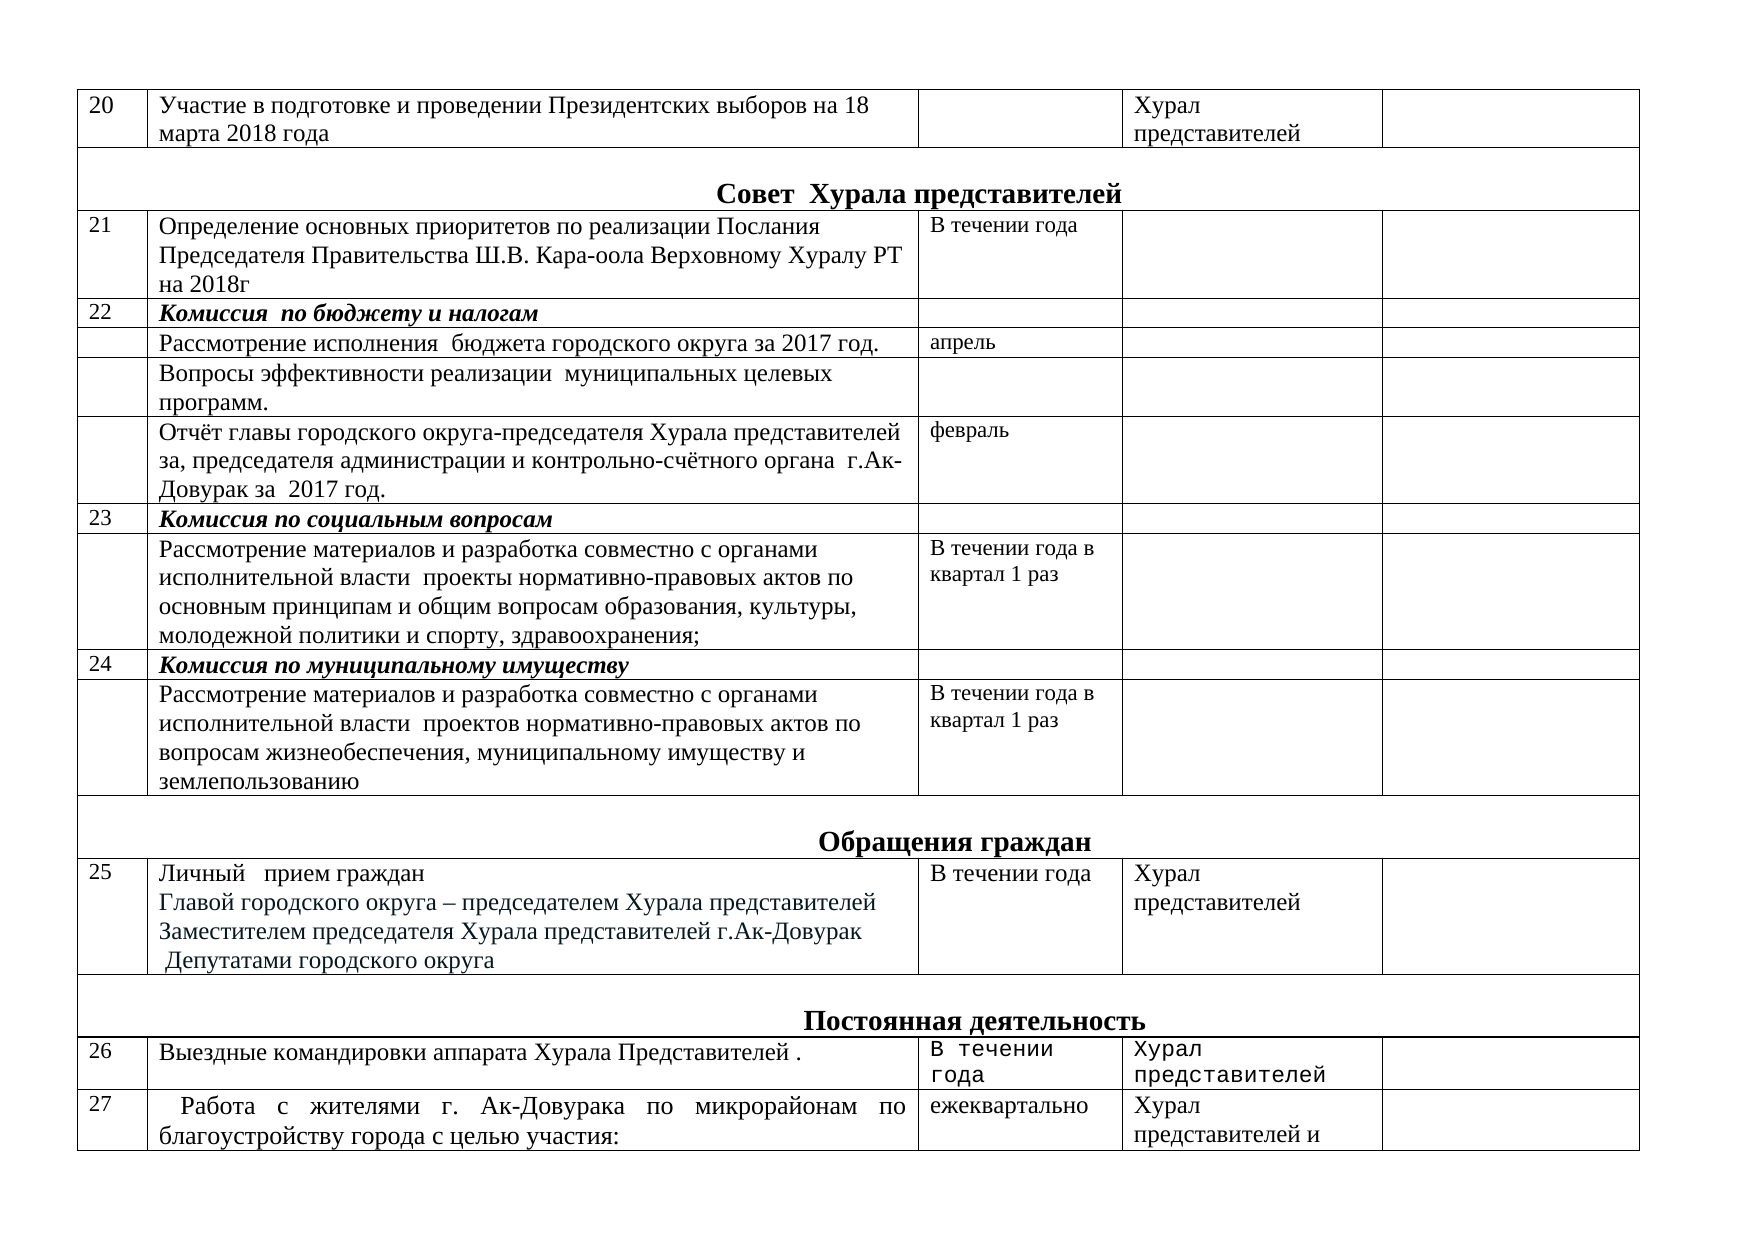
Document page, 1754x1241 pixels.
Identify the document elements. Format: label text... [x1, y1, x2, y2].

table_cell Постоянная деятельность [78, 975, 1639, 1036]
table_cell Комиссия по социальным вопросам [148, 504, 918, 533]
table_cell [919, 504, 1122, 533]
table_cell 22 [78, 299, 147, 327]
table_cell Личный прием граждан Главой городского округа – председателем Хурала представителей Заместителем председателя Хурала представителей г.Ак-Довурак Депутатами городского округа [148, 859, 918, 973]
table_cell [919, 90, 1122, 147]
table_cell Выездные командировки аппарата Хурала Представителей . [148, 1038, 918, 1089]
table_cell Рассмотрение исполнения бюджета городского округа за 2017 год. [148, 328, 918, 357]
table_cell [1383, 299, 1639, 327]
table_cell Комиссия по бюджету и налогам [148, 299, 918, 327]
table_cell Отчёт главы городского округа-председателя Хурала представителей за, председателя администрации и контрольно-счётного органа г.Ак-Довурак за 2017 год. [148, 417, 918, 503]
table_cell [1123, 534, 1382, 649]
table_cell ежеквартально [919, 1090, 1122, 1150]
table_cell Участие в подготовке и проведении Президентских выборов на 18 марта 2018 года [148, 90, 918, 147]
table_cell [1123, 1090, 1382, 1150]
table_cell В течении года [919, 859, 1122, 973]
table_cell [78, 358, 147, 416]
table_cell [1123, 680, 1382, 794]
table_cell [1123, 299, 1382, 327]
table_cell Хурал представителей [1123, 859, 1382, 973]
table_cell Рассмотрение материалов и разработка совместно с органами исполнительной власти проекты нормативно-правовых актов по основным принципам и общим вопросам образования, культуры, молодежной политики и спорту, здравоохранения; [148, 534, 918, 649]
table_cell [1383, 90, 1639, 147]
table_cell [919, 299, 1122, 327]
table_cell Хурал представителей [1123, 90, 1382, 147]
table_cell [78, 680, 147, 794]
table_cell Определение основных приоритетов по реализации Послания Председателя Правительства Ш.В. Кара-оола Верховному Хуралу РТ на 2018г [148, 211, 918, 297]
table_cell [1123, 328, 1382, 357]
table_cell 27 [78, 1090, 147, 1150]
table_cell [1383, 211, 1639, 297]
table_cell [1123, 211, 1382, 297]
table_cell Обращения граждан [78, 796, 1639, 857]
table_cell [1383, 328, 1639, 357]
table_cell [1383, 358, 1639, 416]
table_cell [1123, 504, 1382, 533]
table_cell [78, 417, 147, 503]
table_cell февраль [919, 417, 1122, 503]
table_cell [919, 358, 1122, 416]
table_cell 23 [78, 504, 147, 533]
table_cell В течении года в квартал 1 раз [919, 680, 1122, 794]
table_cell [1383, 680, 1639, 794]
table_cell [1123, 650, 1382, 678]
table_cell Совет Хурала представителей [78, 148, 1639, 210]
table_cell [1383, 504, 1639, 533]
table_cell [1383, 1038, 1639, 1089]
table_cell Комиссия по муниципальному имуществу [148, 650, 918, 678]
table_cell [1383, 650, 1639, 678]
table_cell апрель [919, 328, 1122, 357]
table_cell Рассмотрение материалов и разработка совместно с органами исполнительной власти проектов нормативно-правовых актов по вопросам жизнеобеспечения, муниципальному имуществу и землепользованию [148, 680, 918, 794]
table_cell 26 [78, 1038, 147, 1089]
table_cell В течении года [919, 211, 1122, 297]
table_cell [1383, 859, 1639, 973]
table_cell [78, 534, 147, 649]
table_cell Хурал представителей [1123, 1038, 1382, 1089]
table_cell [1383, 417, 1639, 503]
table_cell [919, 650, 1122, 678]
table_cell 25 [78, 859, 147, 973]
table_cell [1383, 534, 1639, 649]
table_cell В течении года в квартал 1 раз [919, 534, 1122, 649]
table_cell [1123, 358, 1382, 416]
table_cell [148, 1090, 918, 1150]
table_cell [78, 328, 147, 357]
table_cell 21 [78, 211, 147, 297]
table_cell [1123, 417, 1382, 503]
table_cell В течении года [919, 1038, 1122, 1089]
table_cell 20 [78, 90, 147, 147]
table_cell [1383, 1090, 1639, 1150]
table_cell 24 [78, 650, 147, 678]
table_cell Вопросы эффективности реализации муниципальных целевых программ. [148, 358, 918, 416]
